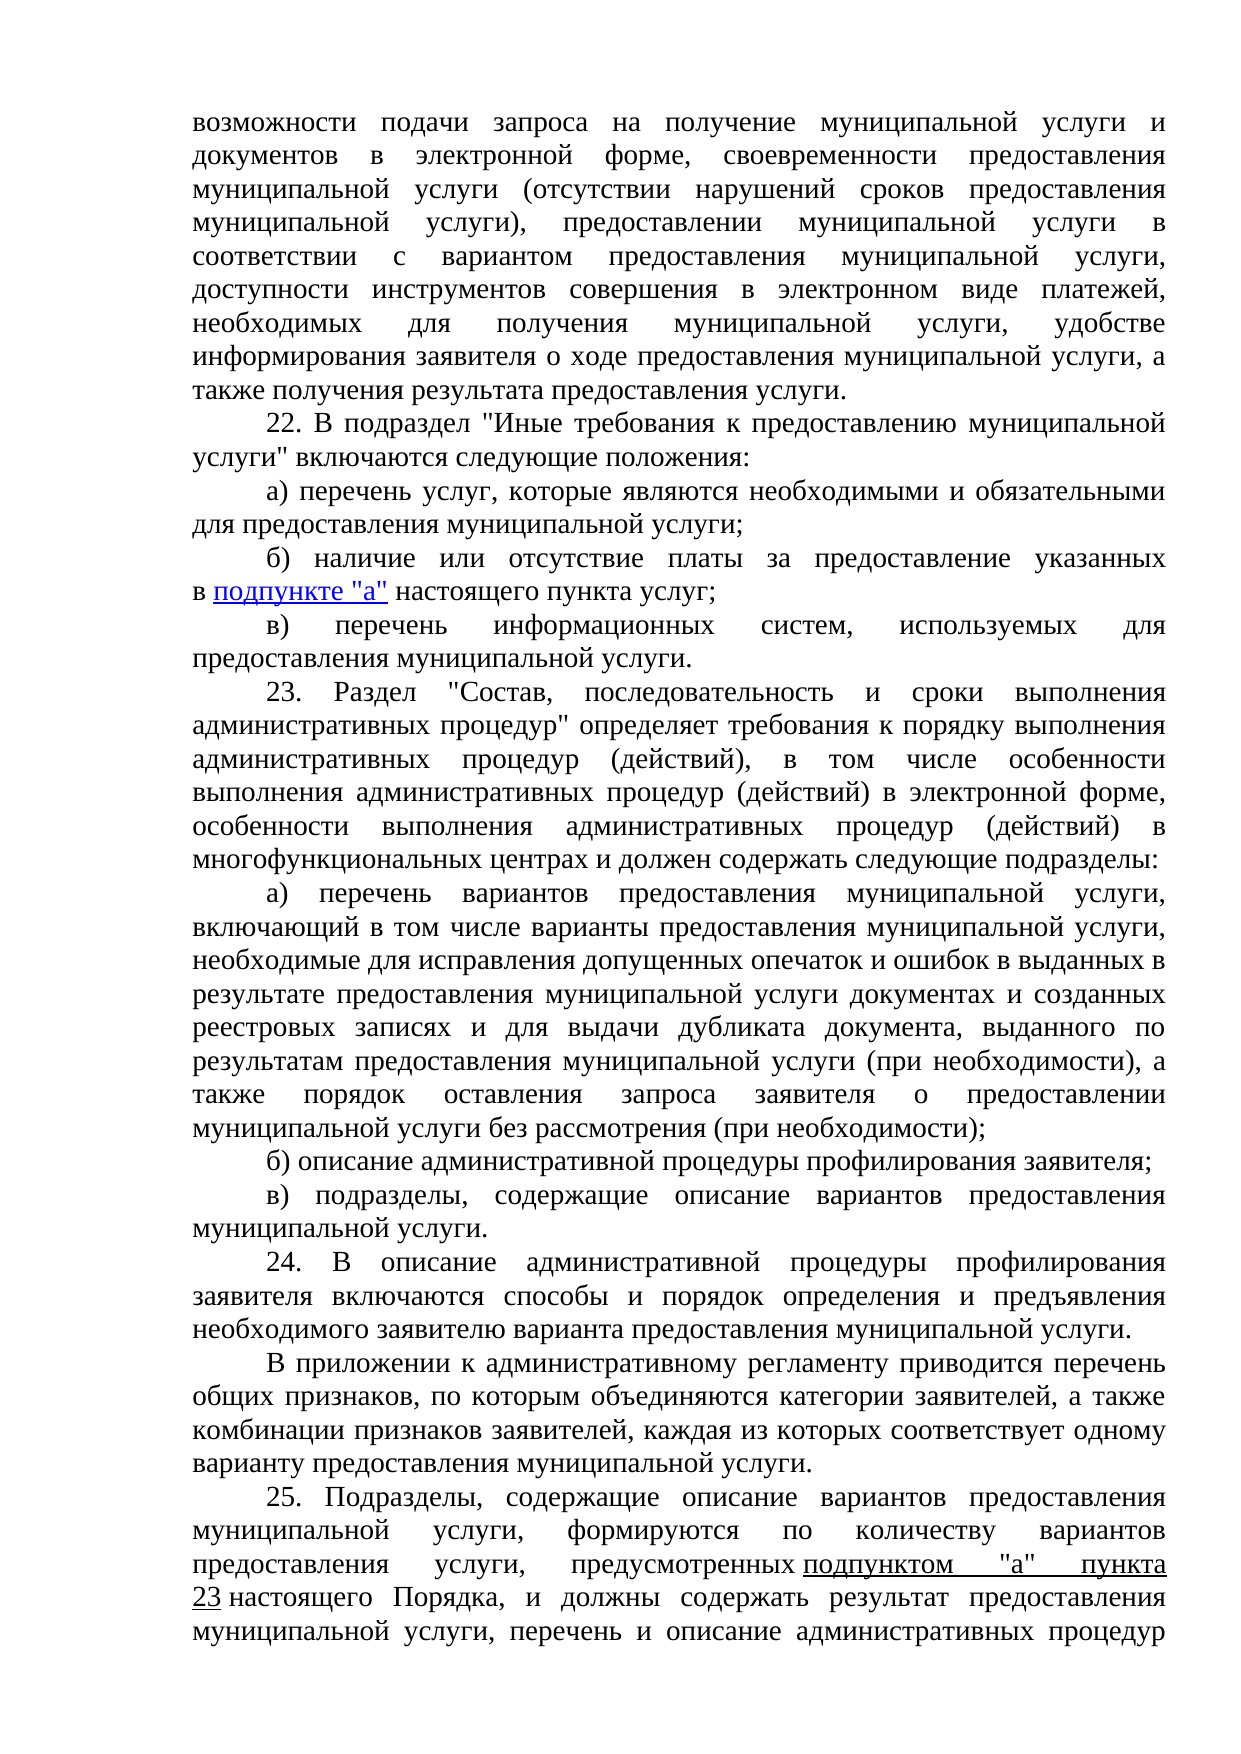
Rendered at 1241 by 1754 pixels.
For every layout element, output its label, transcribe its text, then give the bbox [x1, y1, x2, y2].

text а) перечень вариантов предоставления муниципальной услуги, включающий в том числе варианты предоставления муниципальной услуги, необходимые для исправления допущенных опечаток и ошибок в выданных в результате предоставления муниципальной услуги документах и созданных реестровых записях и для выдачи дубликата документа, выданного по результатам предоставления муниципальной услуги (при необходимости), а также порядок оставления запроса заявителя о предоставлении муниципальной услуги без рассмотрения (при необходимости); [192, 875, 1167, 1143]
text б) описание административной процедуры профилирования заявителя; [192, 1143, 1167, 1177]
text В приложении к административному регламенту приводится перечень общих признаков, по которым объединяются категории заявителей, а также комбинации признаков заявителей, каждая из которых соответствует одному варианту предоставления муниципальной услуги. [192, 1345, 1167, 1479]
text 23. Раздел "Состав, последовательность и сроки выполнения административных процедур" определяет требования к порядку выполнения административных процедур (действий), в том числе особенности выполнения административных процедур (действий) в электронной форме, особенности выполнения административных процедур (действий) в многофункциональных центрах и должен содержать следующие подразделы: [192, 674, 1167, 875]
text 22. В подраздел "Иные требования к предоставлению муниципальной услуги" включаются следующие положения: [192, 406, 1167, 473]
text б) наличие или отсутствие платы за предоставление указанных в подпункте "а" настоящего пункта услуг; [192, 540, 1167, 607]
text 24. В описание административной процедуры профилирования заявителя включаются способы и порядок определения и предъявления необходимого заявителю варианта предоставления муниципальной услуги. [192, 1244, 1167, 1345]
text в) подразделы, содержащие описание вариантов предоставления муниципальной услуги. [192, 1177, 1167, 1244]
text а) перечень услуг, которые являются необходимыми и обязательными для предоставления муниципальной услуги; [192, 473, 1167, 540]
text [192, 104, 1167, 406]
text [192, 1479, 1167, 1647]
text в) перечень информационных систем, используемых для предоставления муниципальной услуги. [192, 607, 1167, 674]
